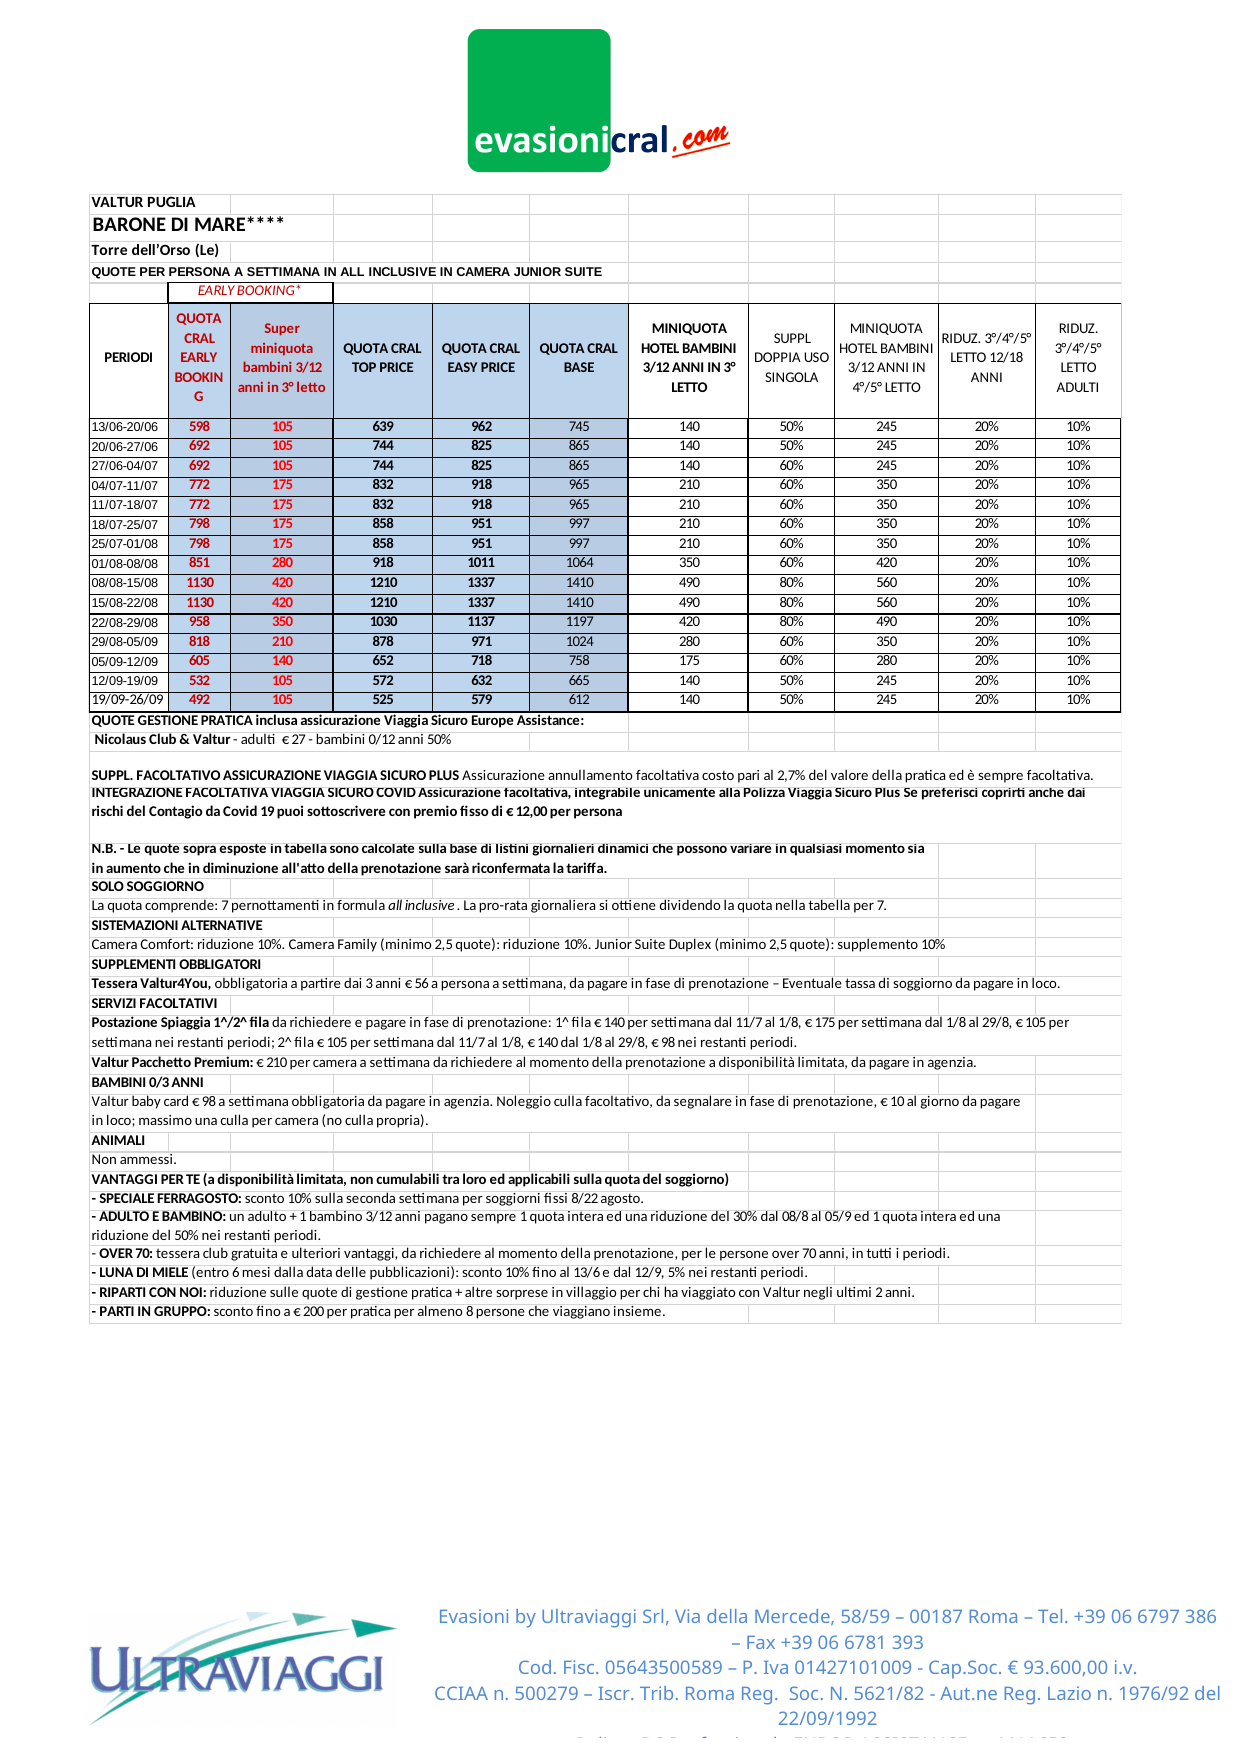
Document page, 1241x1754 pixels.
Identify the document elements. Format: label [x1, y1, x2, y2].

picture [450, 29, 761, 194]
